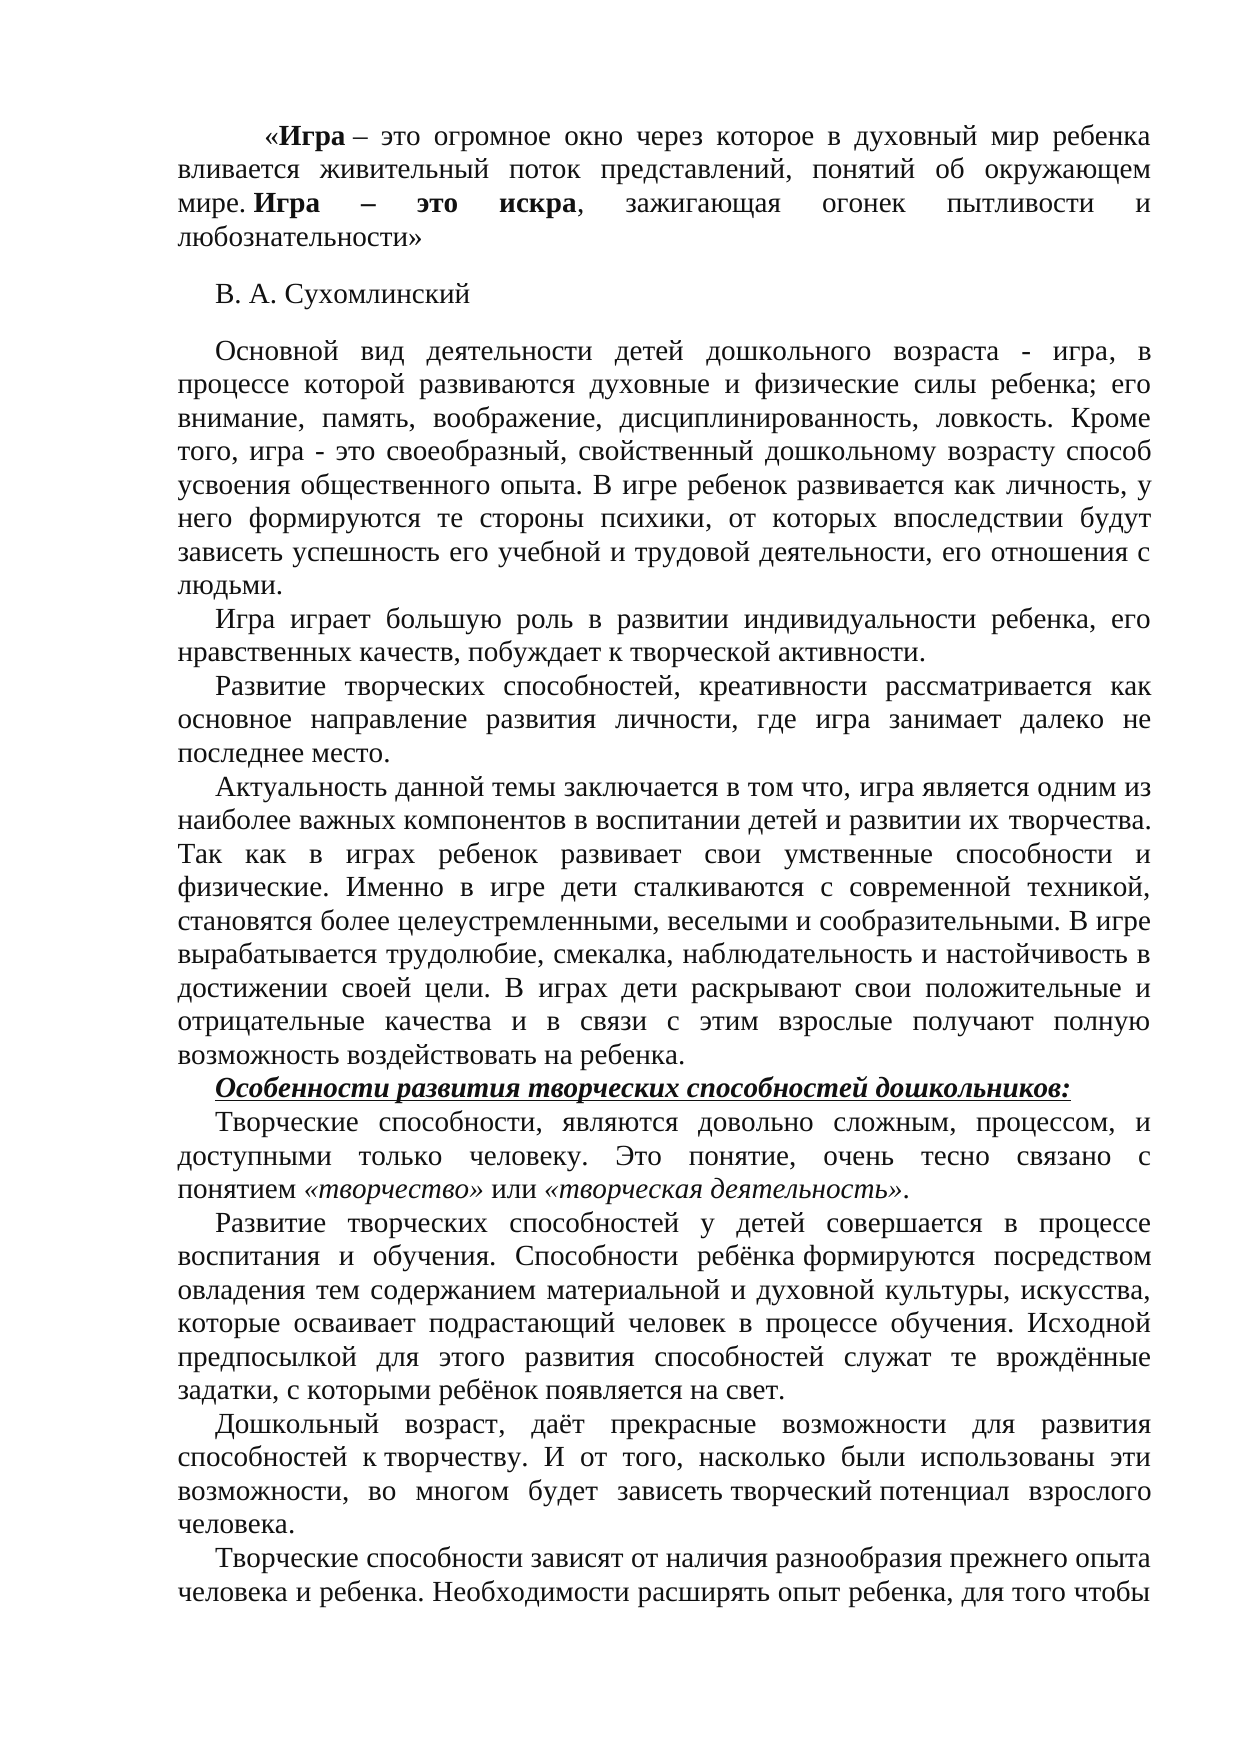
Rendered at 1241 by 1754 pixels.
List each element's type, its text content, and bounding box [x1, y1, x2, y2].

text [177, 1540, 1152, 1607]
text Основной вид деятельности детей дошкольного возраста - игра, в процессе которой развиваются духовные и физические силы ребенка; его внимание, память, воображение, дисциплинированность, ловкость. Кроме того, игра - это своеобразный, свойственный дошкольному возрасту способ усвоения общественного опыта. В игре ребенок развивается как личность, у него формируются те стороны психики, от которых впоследствии будут зависеть успешность его учебной и трудовой деятельности, его отношения с людьми. [177, 333, 1152, 601]
text Развитие творческих способностей у детей совершается в процессе воспитания и обучения. Способности ребёнка формируются посредством овладения тем содержанием материальной и духовной культуры, искусства, которые осваивает подрастающий человек в процессе обучения. Исходной предпосылкой для этого развития способностей служат те врождённые задатки, с которыми ребёнок появляется на свет. [177, 1205, 1152, 1406]
text Актуальность данной темы заключается в том что, игра является одним из наиболее важных компонентов в воспитании детей и развитии их творчества. Так как в играх ребенок развивает свои умственные способности и физические. Именно в игре дети сталкиваются с современной техникой, становятся более целеустремленными, веселыми и сообразительными. В игре вырабатывается трудолюбие, смекалка, наблюдательность и настойчивость в достижении своей цели. В играх дети раскрывают свои положительные и отрицательные качества и в связи с этим взрослые получают полную возможность воздействовать на ребенка. [177, 769, 1152, 1071]
text Творческие способности, являются довольно сложным, процессом, и доступными только человеку. Это понятие, очень тесно связано с понятием «творчество» или «творческая деятельность». [177, 1104, 1152, 1205]
text Игра играет большую роль в развитии индивидуальности ребенка, его нравственных качеств, побуждает к творческой активности. [177, 601, 1152, 668]
text В. А. Сухомлинский [177, 276, 1152, 309]
text Дошкольный возраст, даёт прекрасные возможности для развития способностей к творчеству. И от того, насколько были использованы эти возможности, во многом будет зависеть творческий потенциал взрослого человека. [177, 1406, 1152, 1540]
text «Игра – это огромное окно через которое в духовный мир ребенка вливается живительный поток представлений, понятий об окружающем мире. Игра – это искра, зажигающая огонек пытливости и любознательности» [177, 118, 1152, 252]
text Развитие творческих способностей, креативности рассматривается как основное направление развития личности, где игра занимает далеко не последнее место. [177, 668, 1152, 769]
text Особенности развития творческих способностей дошкольников: [177, 1071, 1152, 1104]
